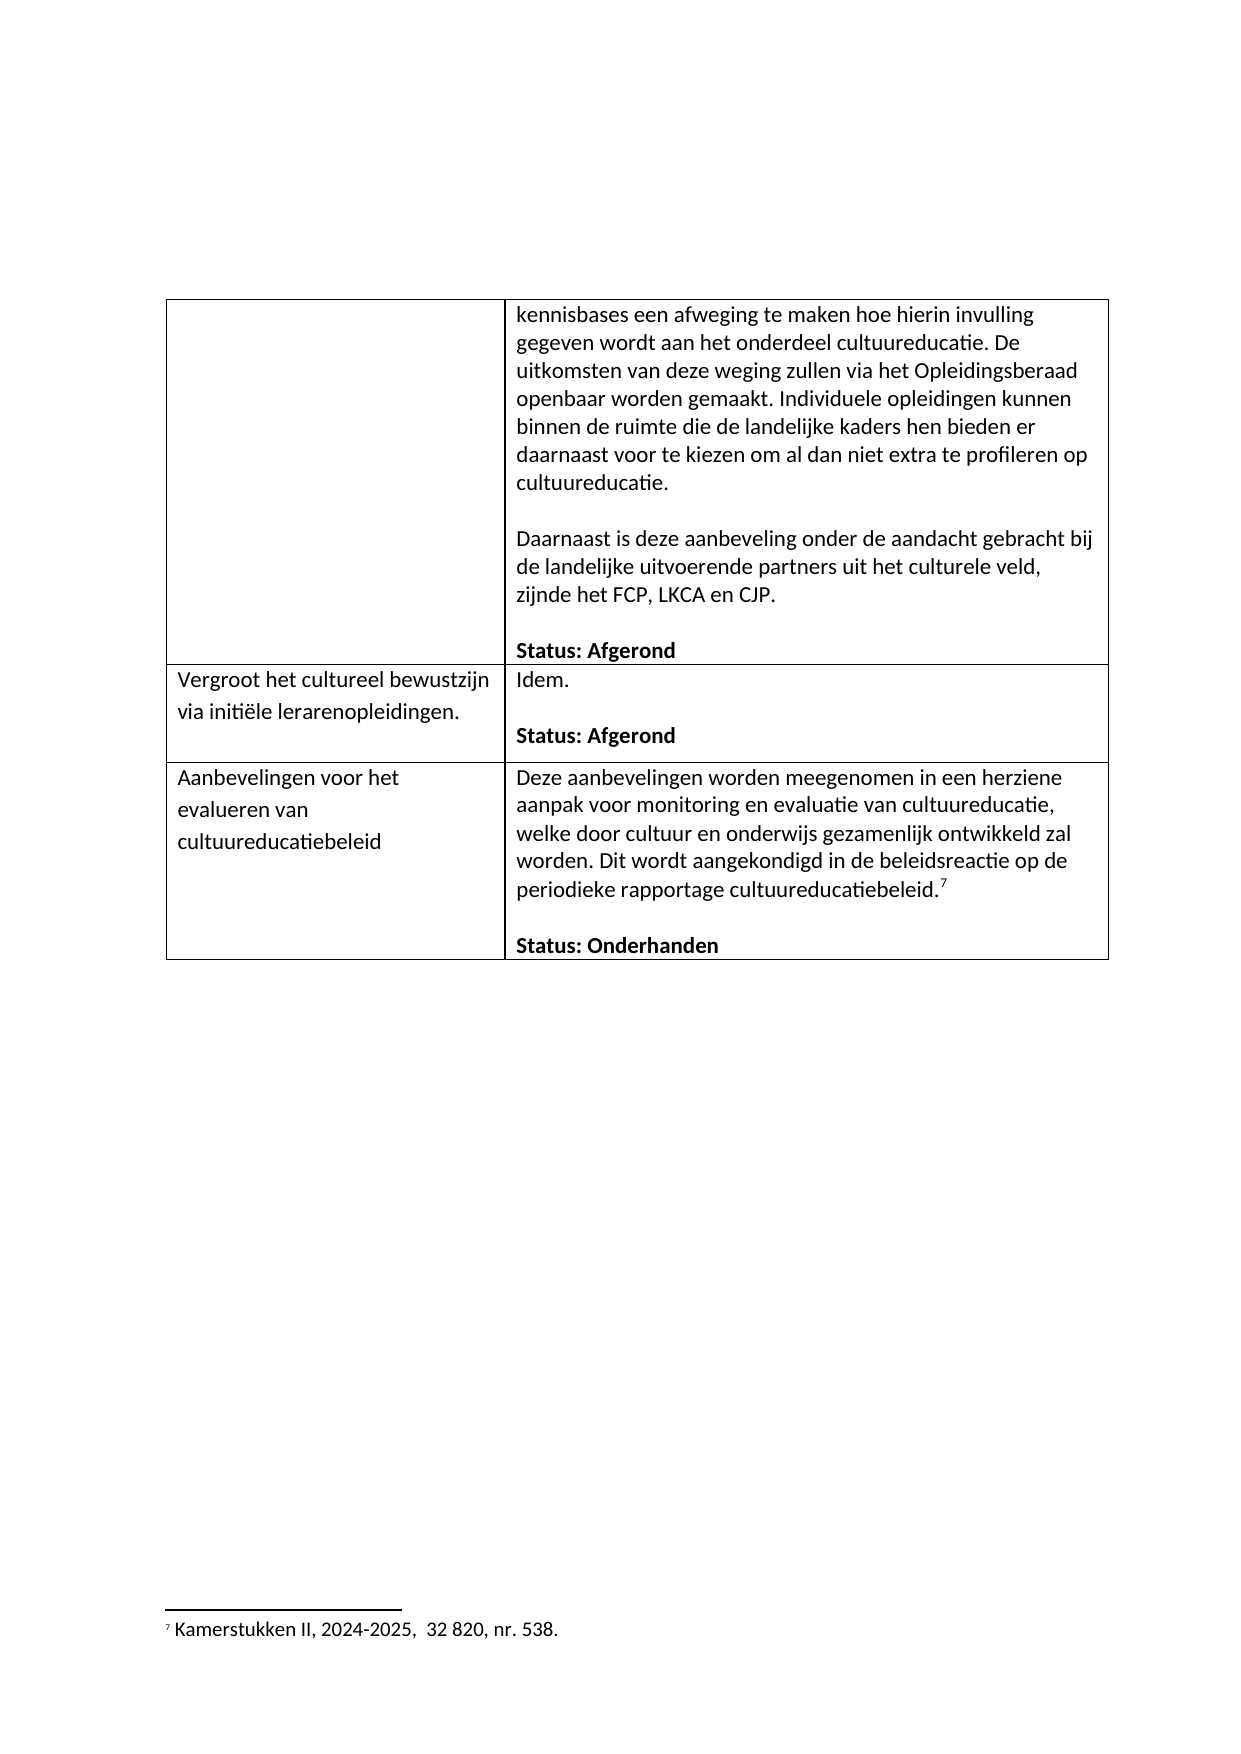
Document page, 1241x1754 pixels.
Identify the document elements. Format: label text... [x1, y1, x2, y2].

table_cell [167, 300, 504, 664]
table_cell Deze aanbevelingen worden meegenomen in een herziene aanpak voor monitoring en evaluatie van cultuureducatie, welke door cultuur en onderwijs gezamenlijk ontwikkeld zal worden. Dit wordt aangekondigd in de beleidsreactie op de periodieke rapportage cultuureducatiebeleid. Status: Onderhanden [506, 763, 1108, 959]
table_cell Aanbevelingen voor het evalueren van cultuureducatiebeleid [167, 763, 504, 959]
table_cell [506, 300, 1108, 664]
table_cell Idem. Status: Afgerond [506, 665, 1108, 762]
table_cell Vergroot het cultureel bewustzijn via initiële lerarenopleidingen. [167, 665, 504, 762]
